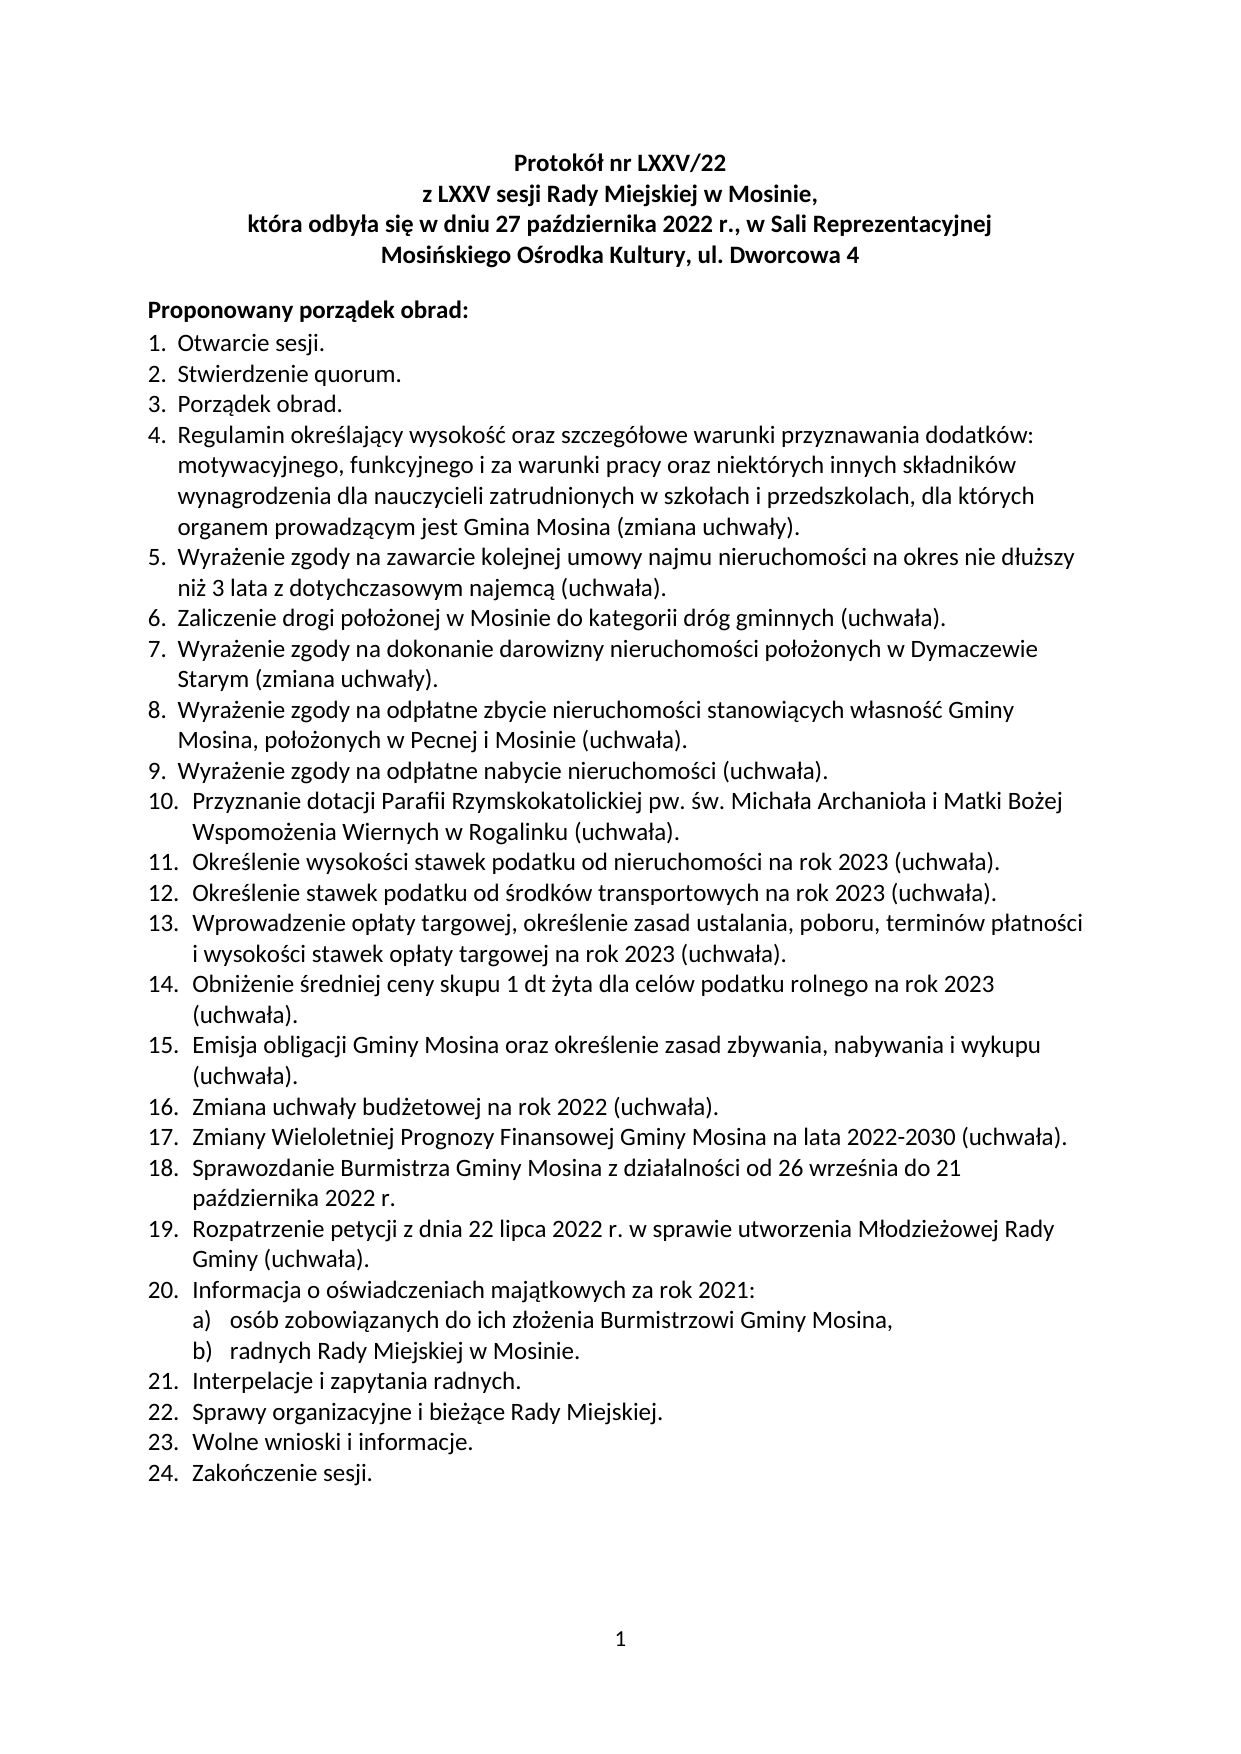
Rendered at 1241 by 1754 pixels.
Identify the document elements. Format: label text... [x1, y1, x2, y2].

list Otwarcie sesji. [148, 328, 1093, 358]
list Interpelacje i zapytania radnych. [148, 1365, 1093, 1396]
list Wyrażenie zgody na odpłatne zbycie nieruchomości stanowiących własność Gminy Mosina, położonych w Pecnej i Mosinie (uchwała). [148, 694, 1093, 755]
list Wyrażenie zgody na dokonanie darowizny nieruchomości położonych w Dymaczewie Starym (zmiana uchwały). [148, 633, 1093, 694]
subtitle Proponowany porządek obrad: [148, 295, 1093, 325]
subtitle Mosińskiego Ośrodka Kultury, ul. Dworcowa 4 [148, 239, 1093, 270]
list Emisja obligacji Gminy Mosina oraz określenie zasad zbywania, nabywania i wykupu (uchwała). [148, 1029, 1093, 1091]
list Wprowadzenie opłaty targowej, określenie zasad ustalania, poboru, terminów płatności i wysokości stawek opłaty targowej na rok 2023 (uchwała). [148, 907, 1093, 968]
list Określenie stawek podatku od środków transportowych na rok 2023 (uchwała). [148, 877, 1093, 907]
list Określenie wysokości stawek podatku od nieruchomości na rok 2023 (uchwała). [148, 846, 1093, 877]
list Sprawozdanie Burmistrza Gminy Mosina z działalności od 26 września do 21 października 2022 r. [148, 1152, 1093, 1213]
list Sprawy organizacyjne i bieżące Rady Miejskiej. [148, 1396, 1093, 1426]
list Zakończenie sesji. [148, 1457, 1093, 1487]
subtitle która odbyła się w dniu 27 października 2022 r., w Sali Reprezentacyjnej [148, 209, 1093, 239]
list Zmiany Wieloletniej Prognozy Finansowej Gminy Mosina na lata 2022-2030 (uchwała). [148, 1121, 1093, 1152]
list Rozpatrzenie petycji z dnia 22 lipca 2022 r. w sprawie utworzenia Młodzieżowej Rady Gminy (uchwała). [148, 1213, 1093, 1274]
list Wyrażenie zgody na odpłatne nabycie nieruchomości (uchwała). [148, 755, 1093, 785]
list Obniżenie średniej ceny skupu 1 dt żyta dla celów podatku rolnego na rok 2023 (uchwała). [148, 968, 1093, 1029]
list Wyrażenie zgody na zawarcie kolejnej umowy najmu nieruchomości na okres nie dłuższy niż 3 lata z dotychczasowym najemcą (uchwała). [148, 541, 1093, 602]
list Zmiana uchwały budżetowej na rok 2022 (uchwała). [148, 1091, 1093, 1121]
list osób zobowiązanych do ich złożenia Burmistrzowi Gminy Mosina, [192, 1304, 1093, 1335]
subtitle z LXXV sesji Rady Miejskiej w Mosinie, [148, 178, 1093, 209]
list Informacja o oświadczeniach majątkowych za rok 2021: [148, 1274, 1093, 1304]
list Porządek obrad. [148, 389, 1093, 419]
list Regulamin określający wysokość oraz szczegółowe warunki przyznawania dodatków: motywacyjnego, funkcyjnego i za warunki pracy oraz niektórych innych składników wynagrodzenia dla nauczycieli zatrudnionych w szkołach i przedszkolach, dla których organem prowadzącym jest Gmina Mosina (zmiana uchwały). [148, 419, 1093, 541]
list Wolne wnioski i informacje. [148, 1426, 1093, 1457]
subtitle Protokół nr LXXV/22 [148, 148, 1093, 178]
list Zaliczenie drogi położonej w Mosinie do kategorii dróg gminnych (uchwała). [148, 602, 1093, 633]
list Stwierdzenie quorum. [148, 358, 1093, 389]
list radnych Rady Miejskiej w Mosinie. [192, 1335, 1093, 1365]
list Przyznanie dotacji Parafii Rzymskokatolickiej pw. św. Michała Archanioła i Matki Bożej Wspomożenia Wiernych w Rogalinku (uchwała). [148, 785, 1093, 846]
